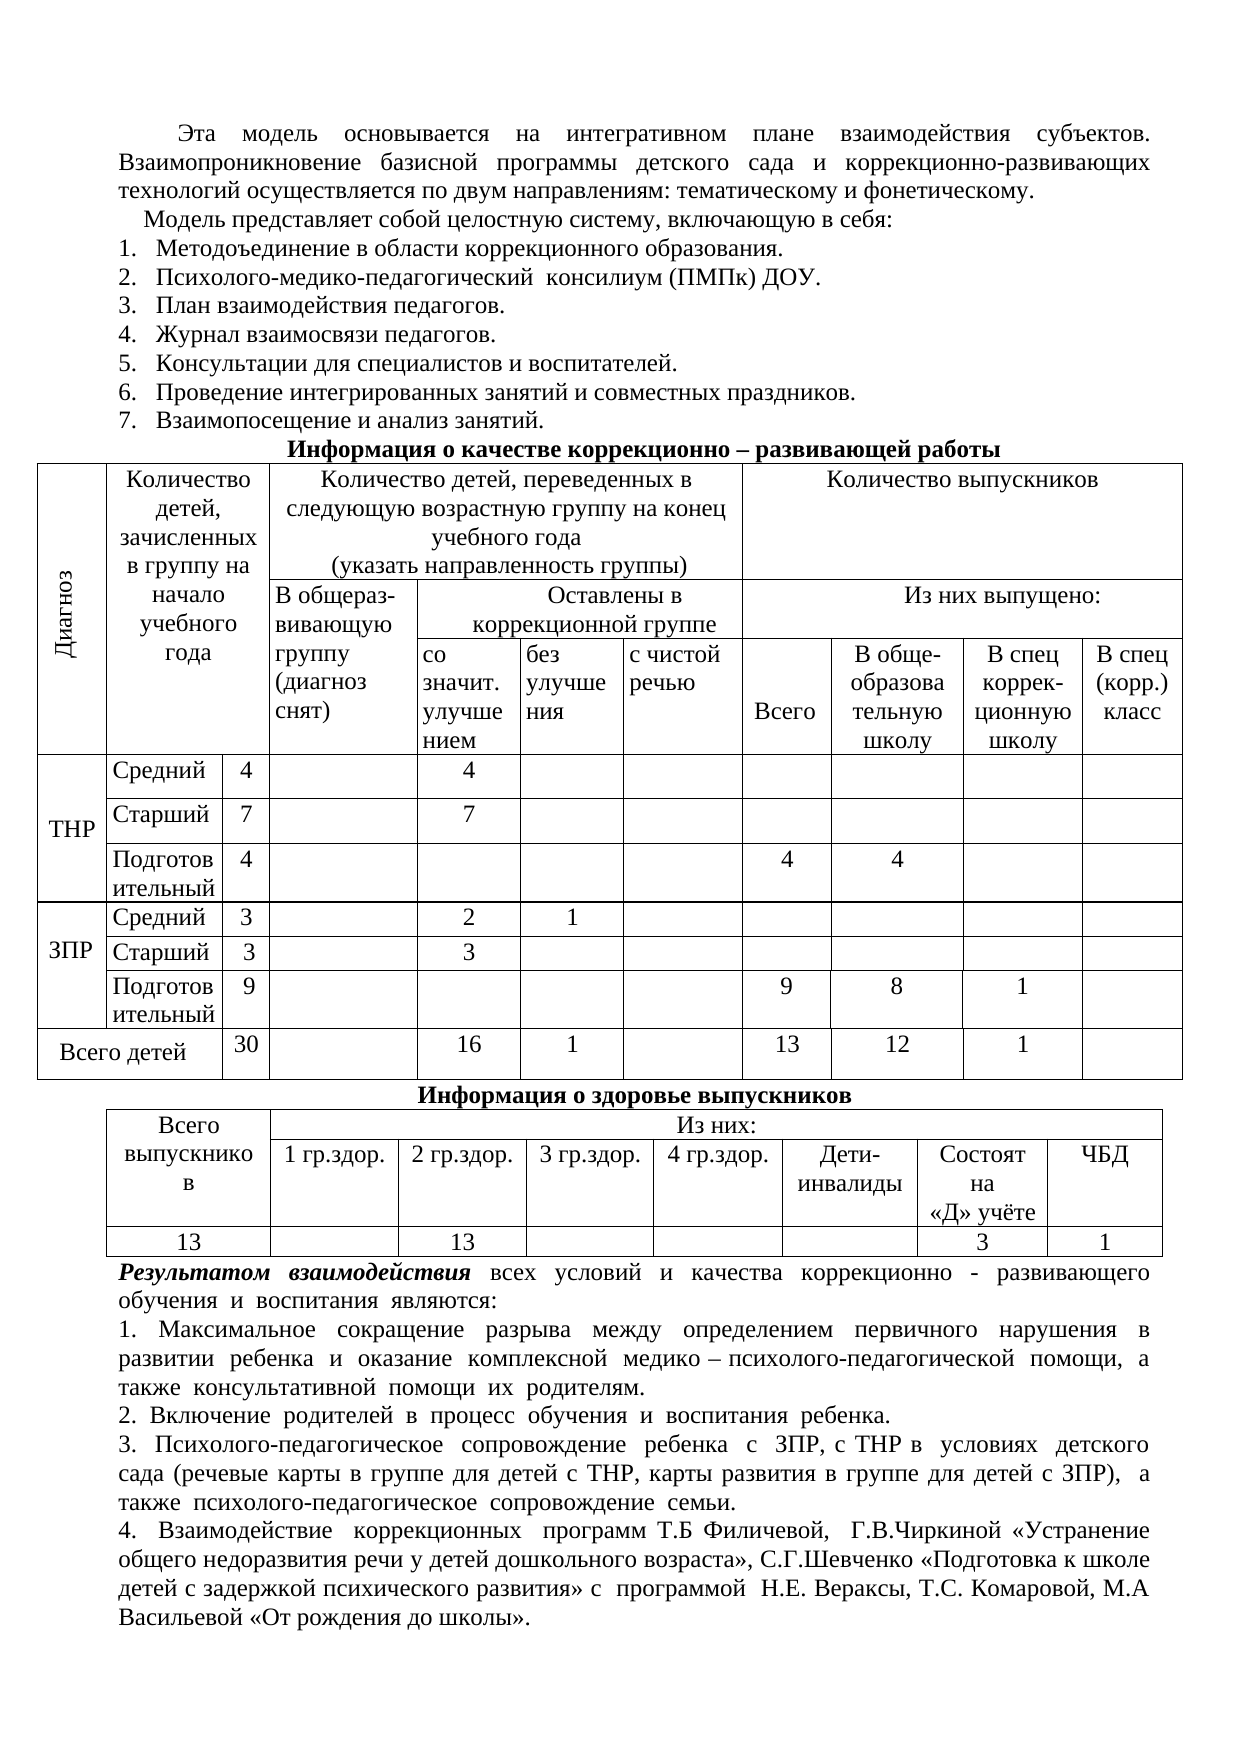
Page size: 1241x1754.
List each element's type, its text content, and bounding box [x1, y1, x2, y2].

table_header Из них: [271, 1110, 1162, 1138]
table_cell [832, 937, 963, 970]
text Информация о качестве коррекционно – развивающей работы [118, 434, 1152, 463]
table_cell [964, 844, 1082, 901]
table_header Количество детей, переведенных в следующую возрастную группу на конец учебного года (указать направленность группы) [270, 464, 742, 579]
table_cell 4 гр.здор. [654, 1140, 782, 1226]
table_cell [743, 903, 831, 936]
table_cell [521, 844, 623, 901]
table_cell Всего детей [38, 1029, 222, 1079]
table_cell 9 [743, 971, 830, 1028]
table_cell [270, 755, 417, 798]
table_cell 3 [918, 1227, 1047, 1256]
table_cell [271, 1227, 398, 1256]
table_cell 2 [418, 903, 520, 936]
table_cell 4 [743, 844, 831, 901]
list Консультации для специалистов и воспитателей. [118, 348, 1152, 377]
table_cell без улучше ния [521, 639, 623, 754]
table_cell [624, 937, 742, 970]
list Журнал взаимосвязи педагогов. [118, 319, 1152, 348]
table_cell [1083, 799, 1182, 843]
table_cell 4 [223, 844, 269, 901]
text 2. Включение родителей в процесс обучения и воспитания ребенка. [118, 1400, 1152, 1429]
table_cell 4 [223, 755, 269, 798]
table_cell 8 [831, 971, 962, 1028]
table_cell 16 [418, 1029, 520, 1079]
table_cell В спец коррек- ционную школу [964, 639, 1082, 754]
table_header Диагноз [38, 464, 106, 754]
table_header Всего выпускников [107, 1110, 270, 1226]
table_cell [964, 799, 1082, 843]
table_cell [1083, 844, 1182, 901]
table_cell 4 [832, 844, 963, 901]
text 4. Взаимодействие коррекционных программ Т.Б Филичевой, Г.В.Чиркиной «Устранение общего недоразвития речи у детей дошкольного возраста», С.Г.Шевченко «Подготовка к школе детей с задержкой психического развития» с программой Н.Е. Вераксы, Т.С. Комаровой, М.А Васильевой «От рождения до школы». [118, 1515, 1152, 1630]
table_cell 1 [964, 1029, 1082, 1079]
table_cell [270, 971, 417, 1028]
table_cell 3 [418, 937, 520, 970]
table_cell [521, 971, 623, 1028]
table_cell [418, 971, 520, 1028]
table_cell Старший [107, 799, 222, 843]
table_cell [270, 937, 417, 970]
table_cell [521, 755, 623, 798]
table_cell 3 гр.здор. [527, 1140, 653, 1226]
table_cell 1 [963, 971, 1082, 1028]
table_cell [743, 937, 831, 970]
table_cell [783, 1227, 917, 1256]
table_cell [964, 755, 1082, 798]
table_cell [270, 1029, 417, 1079]
table_cell 1 гр.здор. [271, 1140, 398, 1226]
table_cell 12 [832, 1029, 963, 1079]
table_cell [743, 755, 831, 798]
table_cell [964, 903, 1082, 936]
table_cell ЧБД [1048, 1140, 1162, 1226]
text Информация о здоровье выпускников [118, 1080, 1152, 1109]
table_cell Средний [107, 755, 222, 798]
text Результатом взаимодействия всех условий и качества коррекционно - развивающего обучения и воспитания являются: [118, 1257, 1152, 1314]
table_cell 1 [521, 903, 623, 936]
table_cell 7 [223, 799, 269, 843]
table_cell ЗПР [38, 903, 106, 1028]
table_cell Дети-инвалиды [783, 1140, 917, 1226]
table_cell [521, 937, 623, 970]
table_cell Из них выпущено: [743, 580, 1182, 638]
table_cell [624, 903, 742, 936]
table_cell [1083, 755, 1182, 798]
text 3. Психолого-педагогическое сопровождение ребенка с ЗПР, с ТНР в условиях детского сада (речевые карты в группе для детей с ТНР, карты развития в группе для детей с ЗПР), а также психолого-педагогическое сопровождение семьи. [118, 1429, 1152, 1515]
table_cell 3 [223, 903, 269, 936]
table_cell [832, 799, 963, 843]
table_cell [832, 903, 963, 936]
text 1. Максимальное сокращение разрыва между определением первичного нарушения в развитии ребенка и оказание комплексной медико – психолого-педагогической помощи, а также консультативной помощи их родителям. [118, 1314, 1152, 1400]
table_cell [624, 971, 742, 1028]
table_cell 9 [223, 971, 269, 1028]
table_cell 4 [418, 755, 520, 798]
table_cell [624, 799, 742, 843]
table_cell [270, 903, 417, 936]
table_cell 13 [743, 1029, 831, 1079]
table_cell Подготовительный [107, 844, 222, 901]
table_cell 30 [223, 1029, 269, 1079]
table_cell ТНР [38, 755, 106, 901]
list Психолого-медико-педагогический консилиум (ПМПк) ДОУ. [118, 262, 1152, 291]
list Взаимопосещение и анализ занятий. [118, 406, 1152, 434]
table_cell со значит. улучше нием [418, 639, 520, 754]
table_cell [624, 755, 742, 798]
table_cell [270, 844, 417, 901]
table_cell В спец (корр.) класс [1083, 639, 1182, 754]
table_cell Всего [743, 639, 831, 754]
table_cell [1083, 1029, 1182, 1079]
table_header Количество детей, зачисленных в группу на начало учебного года [107, 464, 269, 754]
table_cell [1083, 971, 1182, 1028]
text Эта модель основывается на интегративном плане взаимодействия субъектов. Взаимопроникновение базисной программы детского сада и коррекционно-развивающих технологий осуществляется по двум направлениям: тематическому и фонетическому. [118, 118, 1152, 204]
list Проведение интегрированных занятий и совместных праздников. [118, 377, 1152, 406]
table_cell [270, 799, 417, 843]
table_header Количество выпускников [743, 464, 1182, 579]
table_cell [527, 1227, 653, 1256]
table_cell Оставлены в коррекционной группе [418, 580, 742, 638]
table_cell 2 гр.здор. [399, 1140, 526, 1226]
table_cell 7 [418, 799, 520, 843]
table_cell 13 [399, 1227, 526, 1256]
list Методоъединение в области коррекционного образования. [118, 233, 1152, 262]
table_cell 13 [107, 1227, 270, 1256]
table_cell [654, 1227, 782, 1256]
list План взаимодействия педагогов. [118, 291, 1152, 319]
table_cell Подготовительный [107, 971, 222, 1028]
table_cell [1083, 903, 1182, 936]
table_cell 1 [521, 1029, 623, 1079]
table_cell с чистой речью [624, 639, 742, 754]
table_cell [964, 937, 1082, 970]
table_cell 3 [223, 937, 269, 970]
table_cell Средний [107, 903, 222, 936]
table_cell [1083, 937, 1182, 970]
table_cell Старший [107, 937, 222, 970]
table_cell [521, 799, 623, 843]
table_cell 1 [1048, 1227, 1162, 1256]
text Модель представляет собой целостную систему, включающую в себя: [118, 204, 1152, 233]
table_cell В общераз- вивающую группу (диагноз снят) [270, 580, 417, 754]
table_cell В обще- образова тельную школу [832, 639, 963, 754]
table_cell [832, 755, 963, 798]
table_cell [624, 1029, 742, 1079]
table_cell [418, 844, 520, 901]
table_cell [624, 844, 742, 901]
table_cell Состоят на «Д» учёте [918, 1140, 1047, 1226]
table_cell [743, 799, 831, 843]
